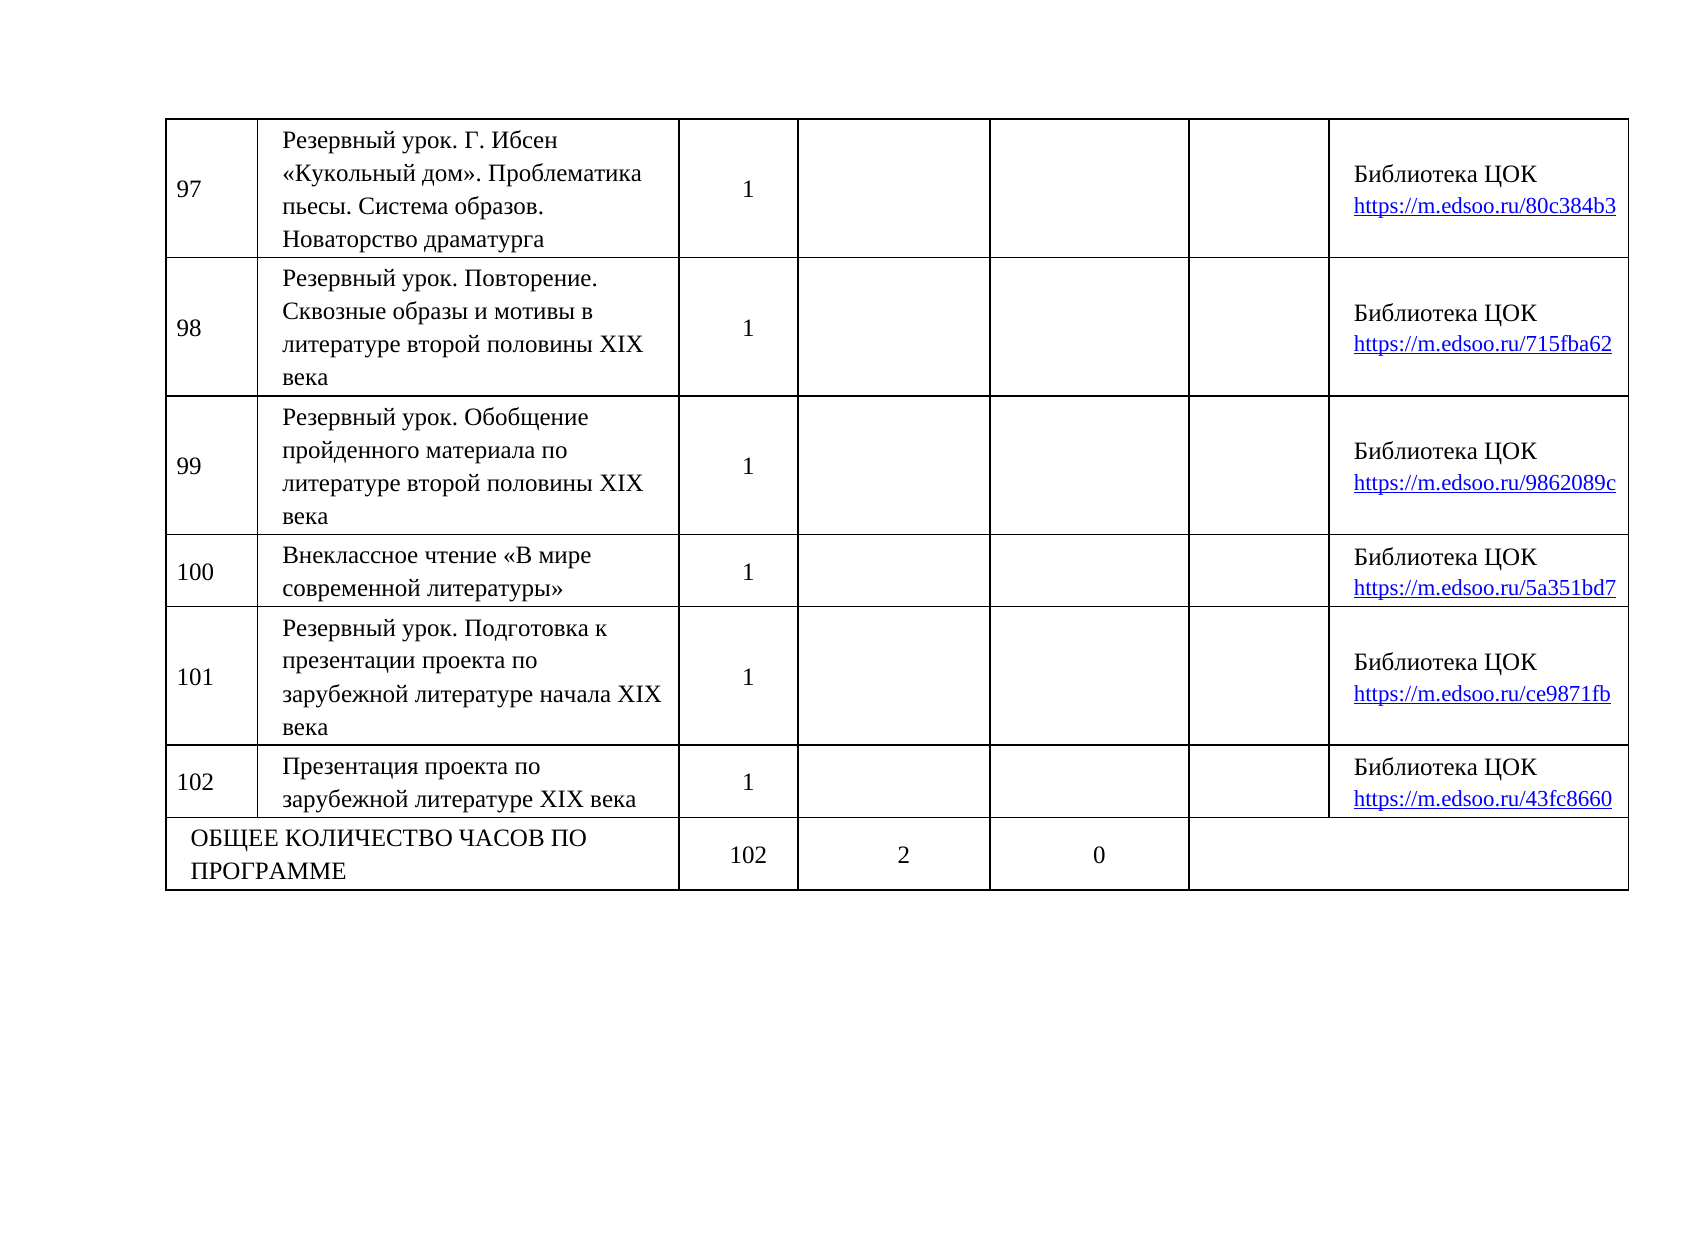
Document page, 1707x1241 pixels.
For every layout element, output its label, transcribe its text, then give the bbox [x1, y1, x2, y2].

table_cell [799, 258, 989, 395]
table_cell [799, 397, 989, 533]
table_cell 0 [991, 818, 1188, 889]
table_cell Презентация проекта по зарубежной литературе ХIХ века [258, 746, 678, 817]
table_cell Библиотека ЦОК https://m.edsoo.ru/9862089c [1330, 397, 1628, 533]
table_cell 1 [680, 746, 797, 817]
table_cell 1 [680, 607, 797, 744]
table_cell [799, 607, 989, 744]
table_cell [1190, 535, 1328, 606]
table_cell [991, 607, 1188, 744]
table_cell Библиотека ЦОК https://m.edsoo.ru/715fba62 [1330, 258, 1628, 395]
table_cell 101 [167, 607, 257, 744]
table_cell ОБЩЕЕ КОЛИЧЕСТВО ЧАСОВ ПО ПРОГРАММЕ [167, 818, 678, 889]
table_cell 1 [680, 397, 797, 533]
table_cell [1190, 397, 1328, 533]
table_cell [991, 120, 1188, 257]
table_cell [1190, 746, 1328, 817]
table_cell 97 [167, 120, 257, 257]
table_cell Резервный урок. Подготовка к презентации проекта по зарубежной литературе начала ХIХ века [258, 607, 678, 744]
table_cell Резервный урок. Г. Ибсен «Кукольный дом». Проблематика пьесы. Система образов. Новаторство драматурга [258, 120, 678, 257]
table_cell [1190, 607, 1328, 744]
table_cell Библиотека ЦОК https://m.edsoo.ru/80c384b3 [1330, 120, 1628, 257]
table_cell [991, 746, 1188, 817]
table_cell Библиотека ЦОК https://m.edsoo.ru/5a351bd7 [1330, 535, 1628, 606]
table_cell 102 [167, 746, 257, 817]
table_cell [799, 120, 989, 257]
table_cell Библиотека ЦОК https://m.edsoo.ru/43fc8660 [1330, 746, 1628, 817]
table_cell 98 [167, 258, 257, 395]
table_cell [799, 535, 989, 606]
table_cell 102 [680, 818, 797, 889]
table_cell 99 [167, 397, 257, 533]
table_cell 1 [680, 120, 797, 257]
table_cell Резервный урок. Повторение. Сквозные образы и мотивы в литературе второй половины XIX века [258, 258, 678, 395]
table_cell [991, 397, 1188, 533]
table_cell Внеклассное чтение «В мире современной литературы» [258, 535, 678, 606]
table_cell [1190, 818, 1628, 889]
table_cell [799, 746, 989, 817]
table_cell [991, 535, 1188, 606]
table_cell 2 [799, 818, 989, 889]
table_cell 1 [680, 535, 797, 606]
table_cell [1190, 120, 1328, 257]
table_cell [1190, 258, 1328, 395]
table_cell Резервный урок. Обобщение пройденного материала по литературе второй половины XIX века [258, 397, 678, 533]
table_cell [991, 258, 1188, 395]
table_cell Библиотека ЦОК https://m.edsoo.ru/ce9871fb [1330, 607, 1628, 744]
table_cell 100 [167, 535, 257, 606]
table_cell 1 [680, 258, 797, 395]
